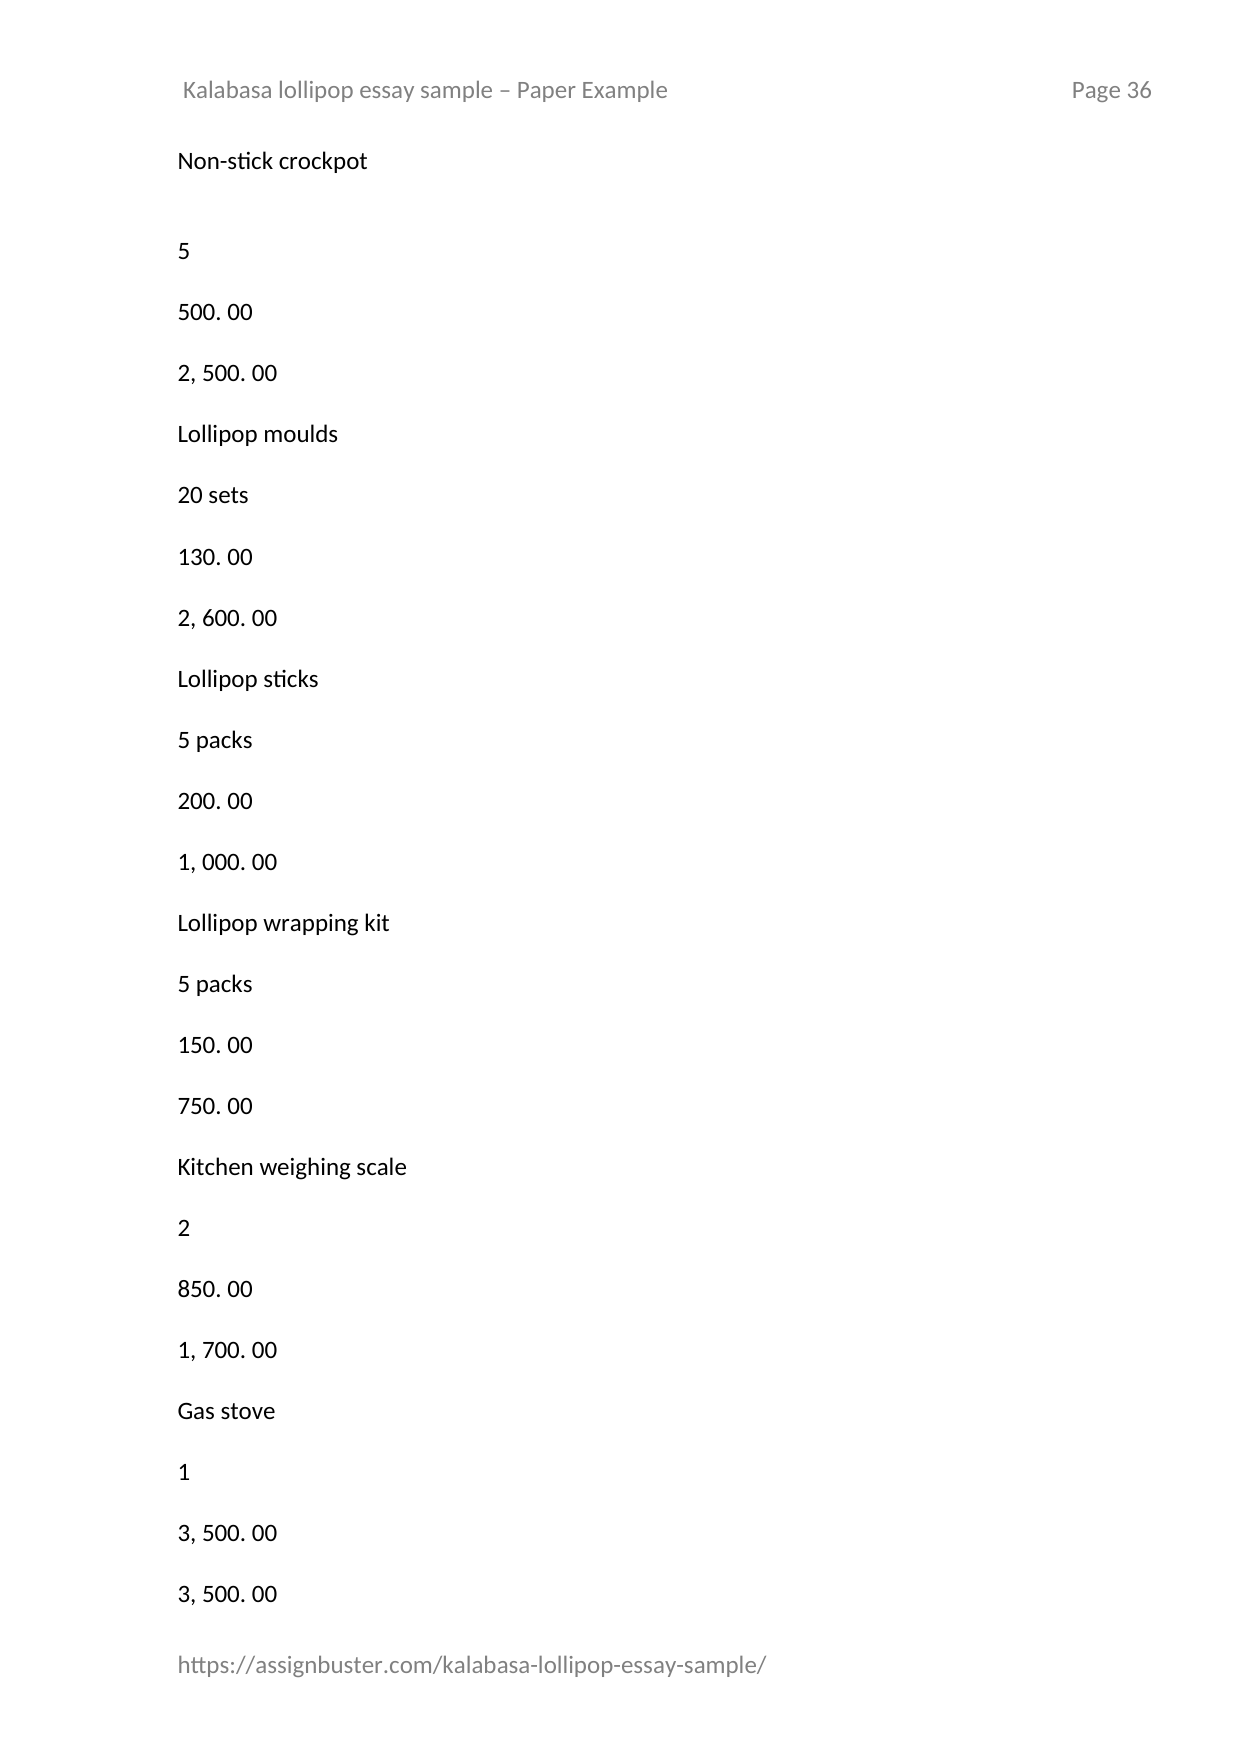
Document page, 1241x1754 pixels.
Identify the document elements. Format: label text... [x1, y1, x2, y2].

text Non-stick crockpot [177, 145, 1152, 176]
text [177, 236, 1152, 1609]
